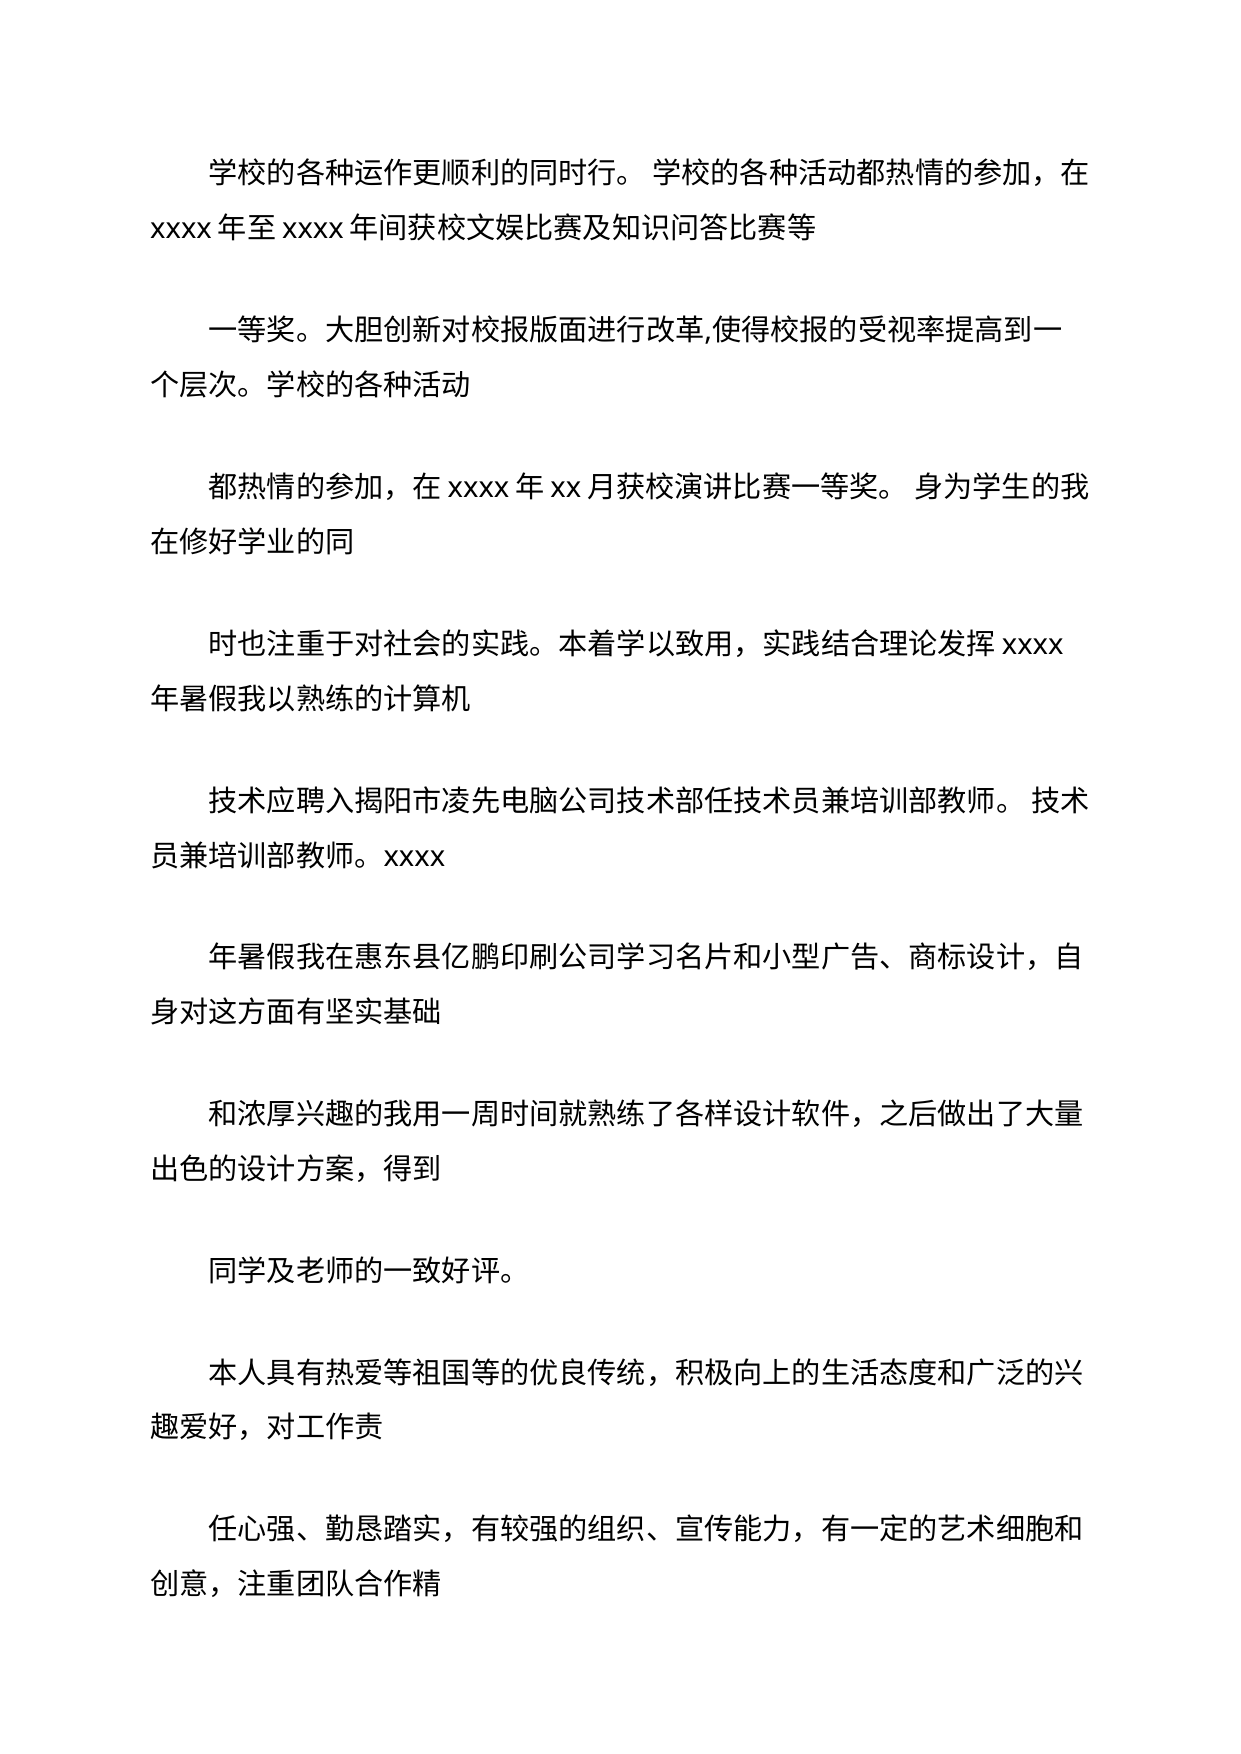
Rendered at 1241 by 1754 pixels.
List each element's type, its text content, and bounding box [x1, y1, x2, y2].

text 技术应聘入揭阳市凌先电脑公司技术部任技术员兼培训部教师。 技术员兼培训部教师。xxxx [150, 777, 1090, 874]
text 本人具有热爱等祖国等的优良传统，积极向上的生活态度和广泛的兴趣爱好，对工作责 [150, 1349, 1090, 1446]
text 任心强、勤恳踏实，有较强的组织、宣传能力，有一定的艺术细胞和创意，注重团队合作精 [150, 1506, 1090, 1603]
text 时也注重于对社会的实践。本着学以致用，实践结合理论发挥xxxx年暑假我以熟练的计算机 [150, 620, 1090, 718]
text 学校的各种运作更顺利的同时行。 学校的各种活动都热情的参加，在xxxx年至xxxx年间获校文娱比赛及知识问答比赛等 [150, 150, 1090, 247]
text 和浓厚兴趣的我用一周时间就熟练了各样设计软件，之后做出了大量出色的设计方案，得到 [150, 1091, 1090, 1188]
text 年暑假我在惠东县亿鹏印刷公司学习名片和小型广告、商标设计，自身对这方面有坚实基础 [150, 934, 1090, 1031]
text 都热情的参加，在xxxx年xx月获校演讲比赛一等奖。 身为学生的我在修好学业的同 [150, 464, 1090, 561]
text 一等奖。大胆创新对校报版面进行改革,使得校报的受视率提高到一个层次。学校的各种活动 [150, 307, 1090, 404]
text 同学及老师的一致好评。 [150, 1247, 1090, 1290]
